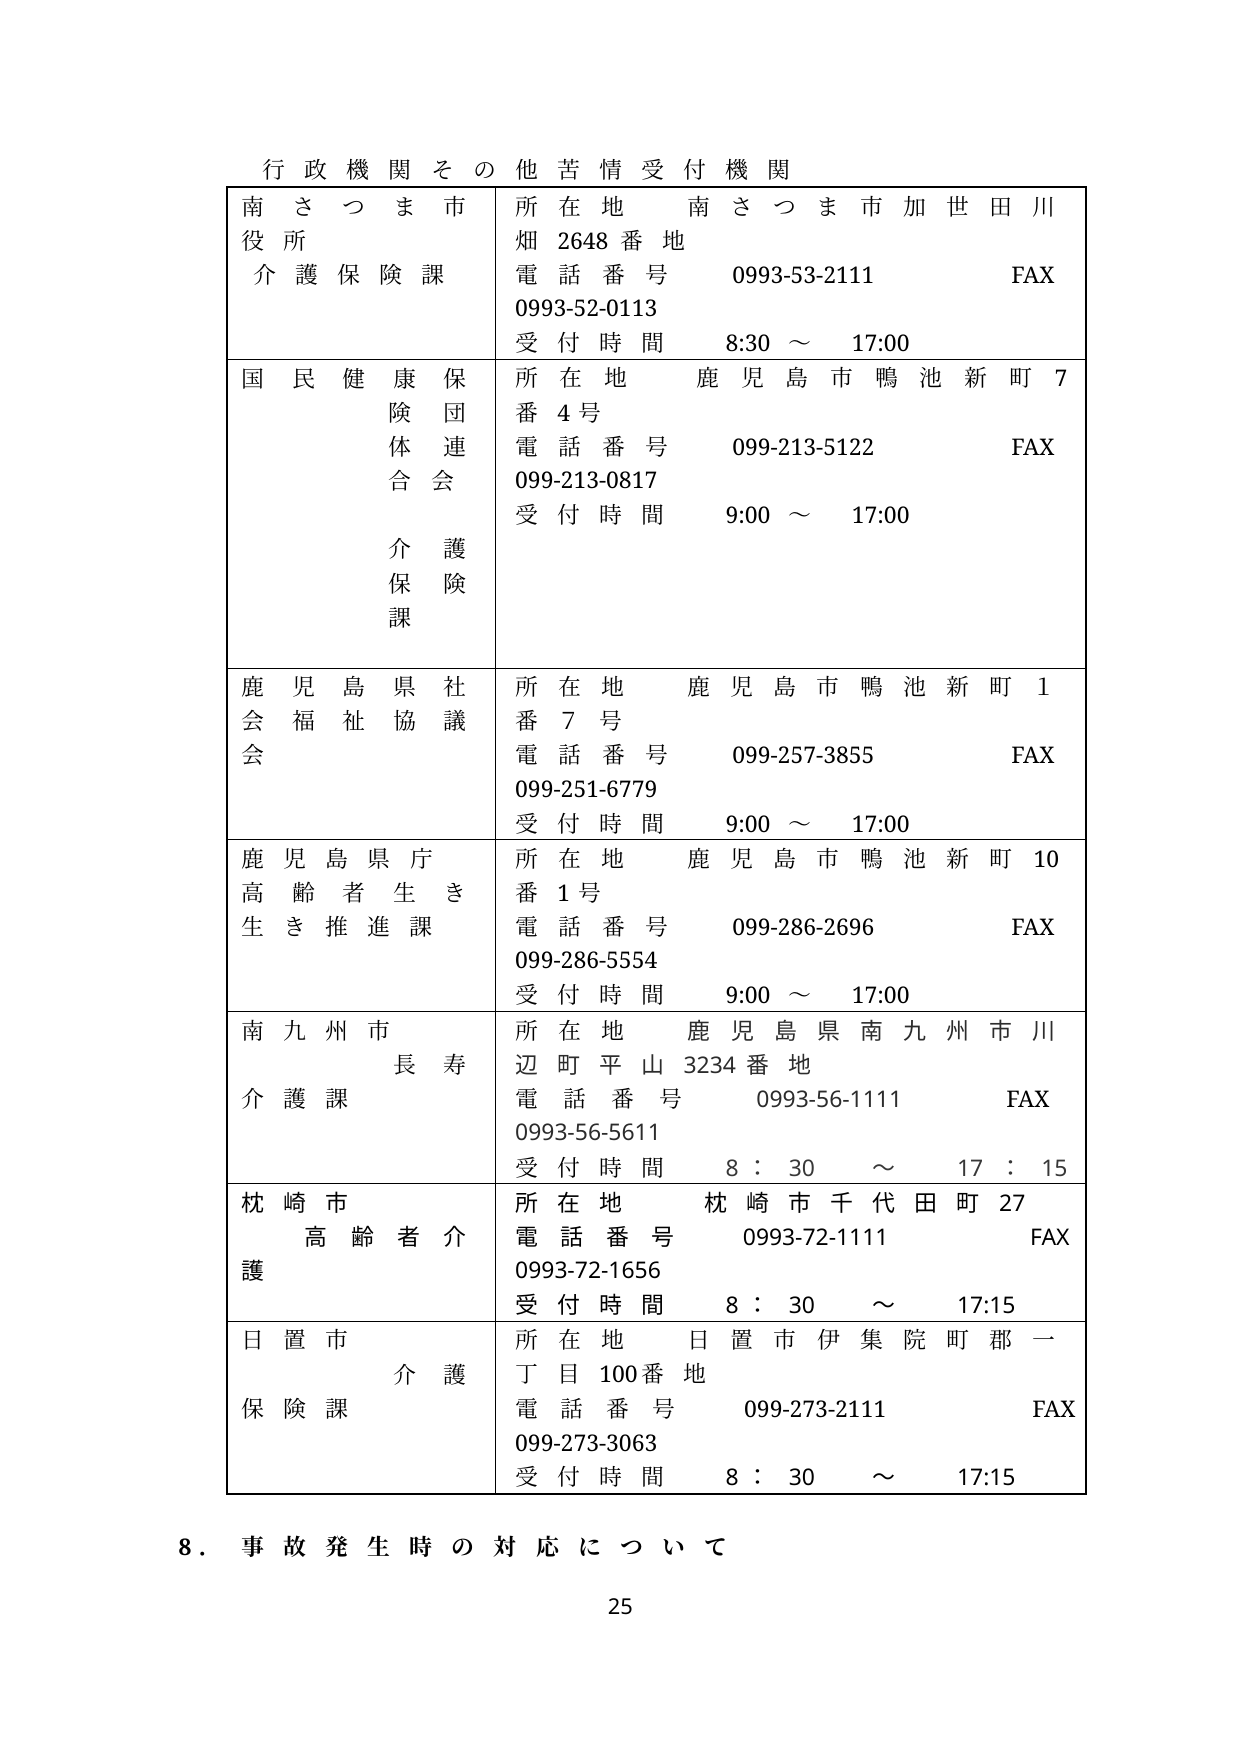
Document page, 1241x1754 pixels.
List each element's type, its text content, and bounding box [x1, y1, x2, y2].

text 行政機関その他苦情受付機関 [259, 152, 1062, 186]
table_cell 国民健康保険団体連合会 介護保険課 [228, 360, 495, 667]
table_cell 所在地 鹿児島市鴨池新町10番1号 電話番号 099-286-2696 FAX 099-286-5554 受付時間 9:00 ～ 17:00 [496, 840, 1085, 1011]
table_cell 所在地 鹿児島県南九州市川辺町平山3234番地 電話番号 0993-56-1111 FAX 0993-56-5611 受付時間 8：30 ～ 17：15 [496, 1012, 1085, 1183]
table_cell 枕崎市 高齢者介護 [228, 1184, 495, 1321]
table_cell 所在地 鹿児島市鴨池新町１番７号 電話番号 099-257-3855 FAX 099-251-6779 受付時間 9:00 ～ 17:00 [496, 669, 1085, 839]
table_cell 所在地 枕崎市千代田町27 電話番号 0993-72-1111 FAX 0993-72-1656 受付時間 8：30 ～ 17:15 [496, 1184, 1085, 1321]
table_cell 所在地 日置市伊集院町郡一丁目100番地 電話番号 099-273-2111 FAX 099-273-3063 受付時間 8：30 ～ 17:15 [496, 1322, 1085, 1493]
table_cell 日置市 介護保険課 [228, 1322, 495, 1493]
table_cell 南九州市 長寿介護課 [228, 1012, 495, 1183]
table_cell 鹿児島県庁 高齢者生き生き推進課 [228, 840, 495, 1011]
text 8．事故発生時の対応について [178, 1529, 1062, 1563]
table_cell 所在地 鹿児島市鴨池新町7番4号 電話番号 099-213-5122 FAX 099-213-0817 受付時間 9:00 ～ 17:00 [496, 360, 1085, 667]
table_header 南さつま市役所 介護保険課 [228, 188, 495, 359]
table_cell 鹿児島県社会福祉協議会 [228, 669, 495, 839]
table_header 所在地 南さつま市加世田川畑2648番地 電話番号 0993-53-2111 FAX 0993-52-0113 受付時間 8:30 ～ 17:00 [496, 188, 1085, 359]
